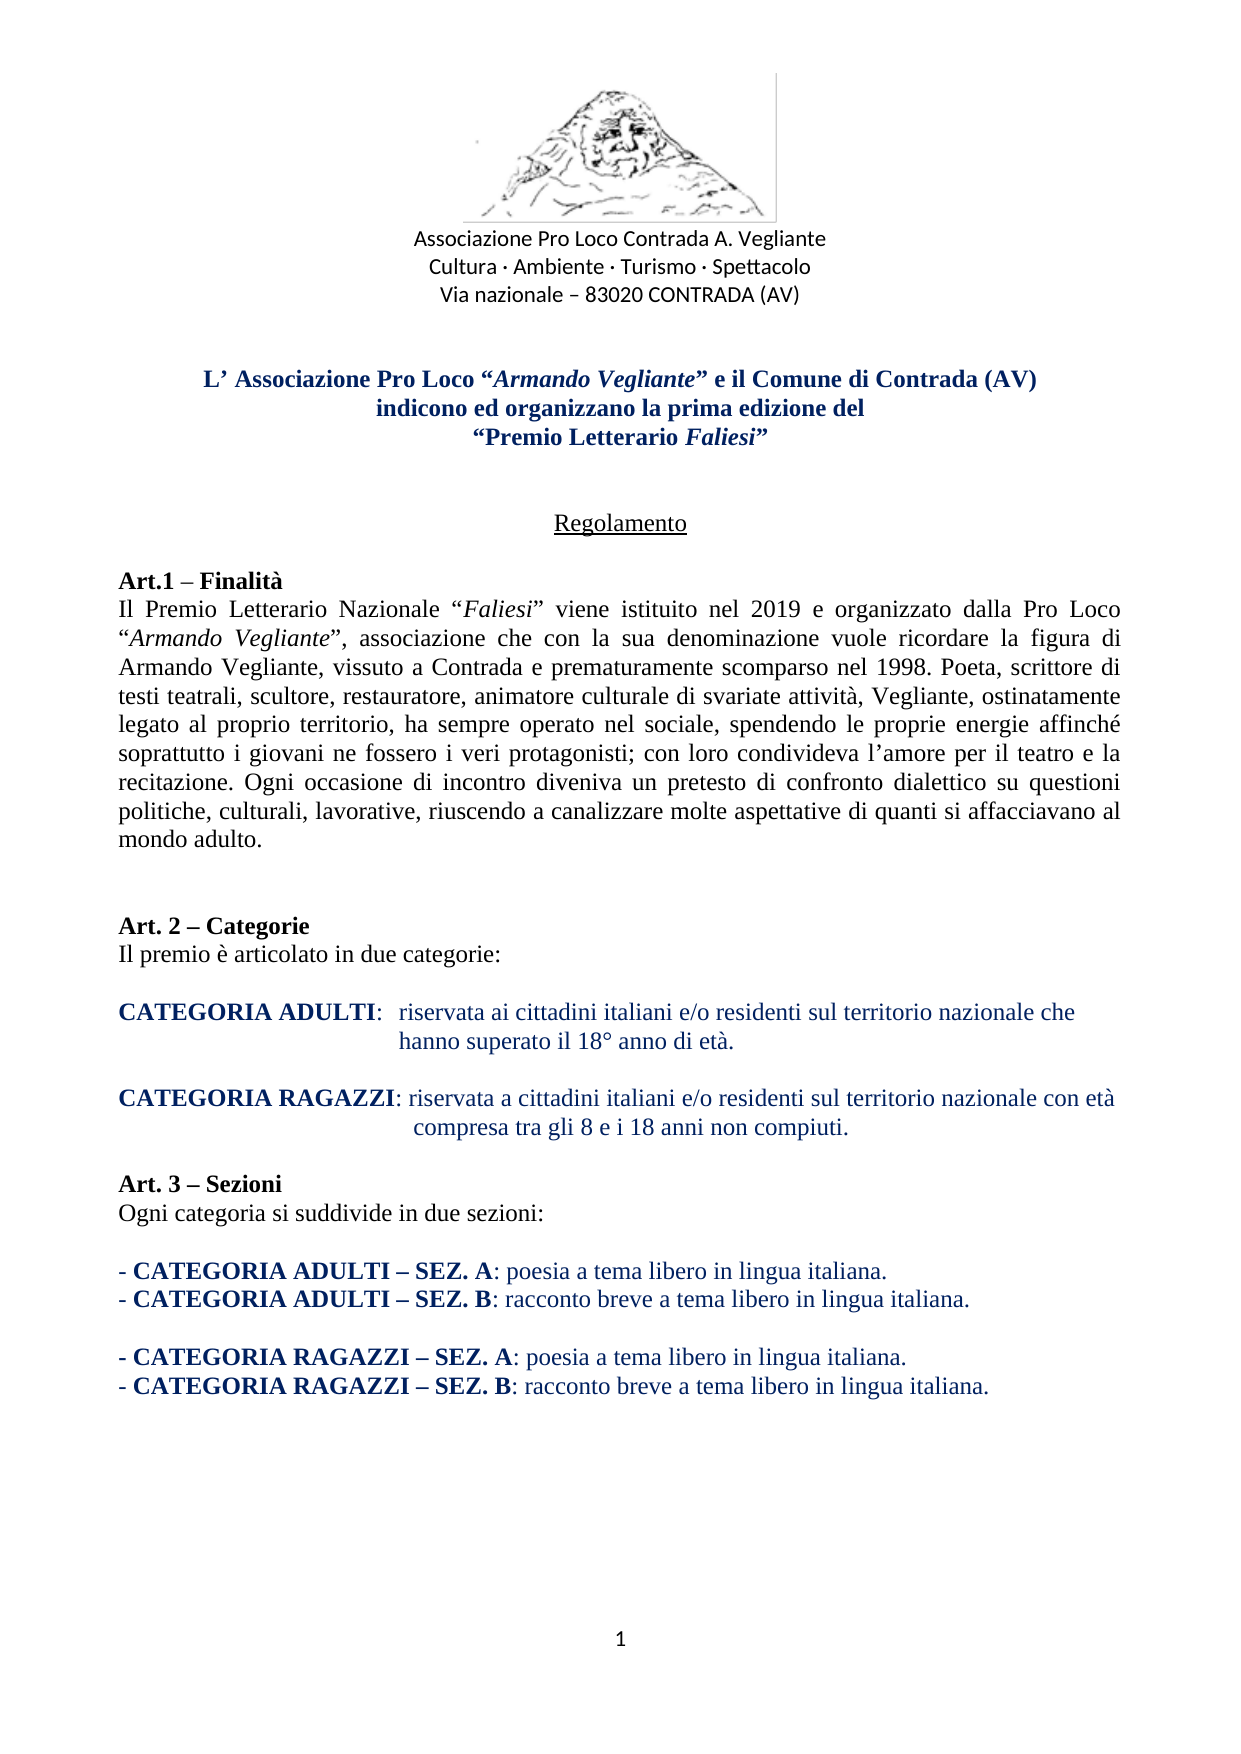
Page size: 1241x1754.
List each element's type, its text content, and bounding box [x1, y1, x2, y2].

text Art. 2 – Categorie [118, 911, 1122, 939]
text - CATEGORIA RAGAZZI – SEZ. A: poesia a tema libero in lingua italiana. [118, 1342, 1122, 1371]
text Il premio è articolato in due categorie: [118, 939, 1122, 968]
text - CATEGORIA ADULTI – SEZ. B: racconto breve a tema libero in lingua italiana. [118, 1284, 1122, 1313]
picture [463, 73, 778, 224]
text Art. 3 – Sezioni [118, 1169, 1122, 1198]
text CATEGORIA RAGAZZI: riservata a cittadini italiani e/o residenti sul territorio nazionale con età [118, 1083, 1122, 1112]
text Regolamento [118, 508, 1122, 537]
text - CATEGORIA ADULTI – SEZ. A: poesia a tema libero in lingua italiana. [118, 1256, 1122, 1284]
text - CATEGORIA RAGAZZI – SEZ. B: racconto breve a tema libero in lingua italiana. [118, 1371, 1122, 1399]
text L’ Associazione Pro Loco “Armando Vegliante” e il Comune di Contrada (AV) [118, 364, 1122, 393]
text Art.1 – Finalità [118, 566, 1122, 594]
text CATEGORIA ADULTI: riservata ai cittadini italiani e/o residenti sul territorio nazionale che hanno superato il 18° anno di età. [118, 997, 1122, 1054]
text Ogni categoria si suddivide in due sezioni: [118, 1198, 1122, 1227]
text Il Premio Letterario Nazionale “Faliesi” viene istituito nel 2019 e organizzato dalla Pro Loco “Armando Vegliante”, associazione che con la sua denominazione vuole ricordare la figura di Armando Vegliante, vissuto a Contrada e prematuramente scomparso nel 1998. Poeta, scrittore di testi teatrali, scultore, restauratore, animatore culturale di svariate attività, Vegliante, ostinatamente legato al proprio territorio, ha sempre operato nel sociale, spendendo le proprie energie affinché soprattutto i giovani ne fossero i veri protagonisti; con loro condivideva l’amore per il teatro e la recitazione. Ogni occasione di incontro diveniva un pretesto di confronto dialettico su questioni politiche, culturali, lavorative, riuscendo a canalizzare molte aspettative di quanti si affacciavano al mondo adulto. [118, 594, 1122, 853]
text indicono ed organizzano la prima edizione del [118, 393, 1122, 422]
text “Premio Letterario Faliesi” [118, 422, 1122, 451]
text compresa tra gli 8 e i 18 anni non compiuti. [399, 1112, 1122, 1141]
